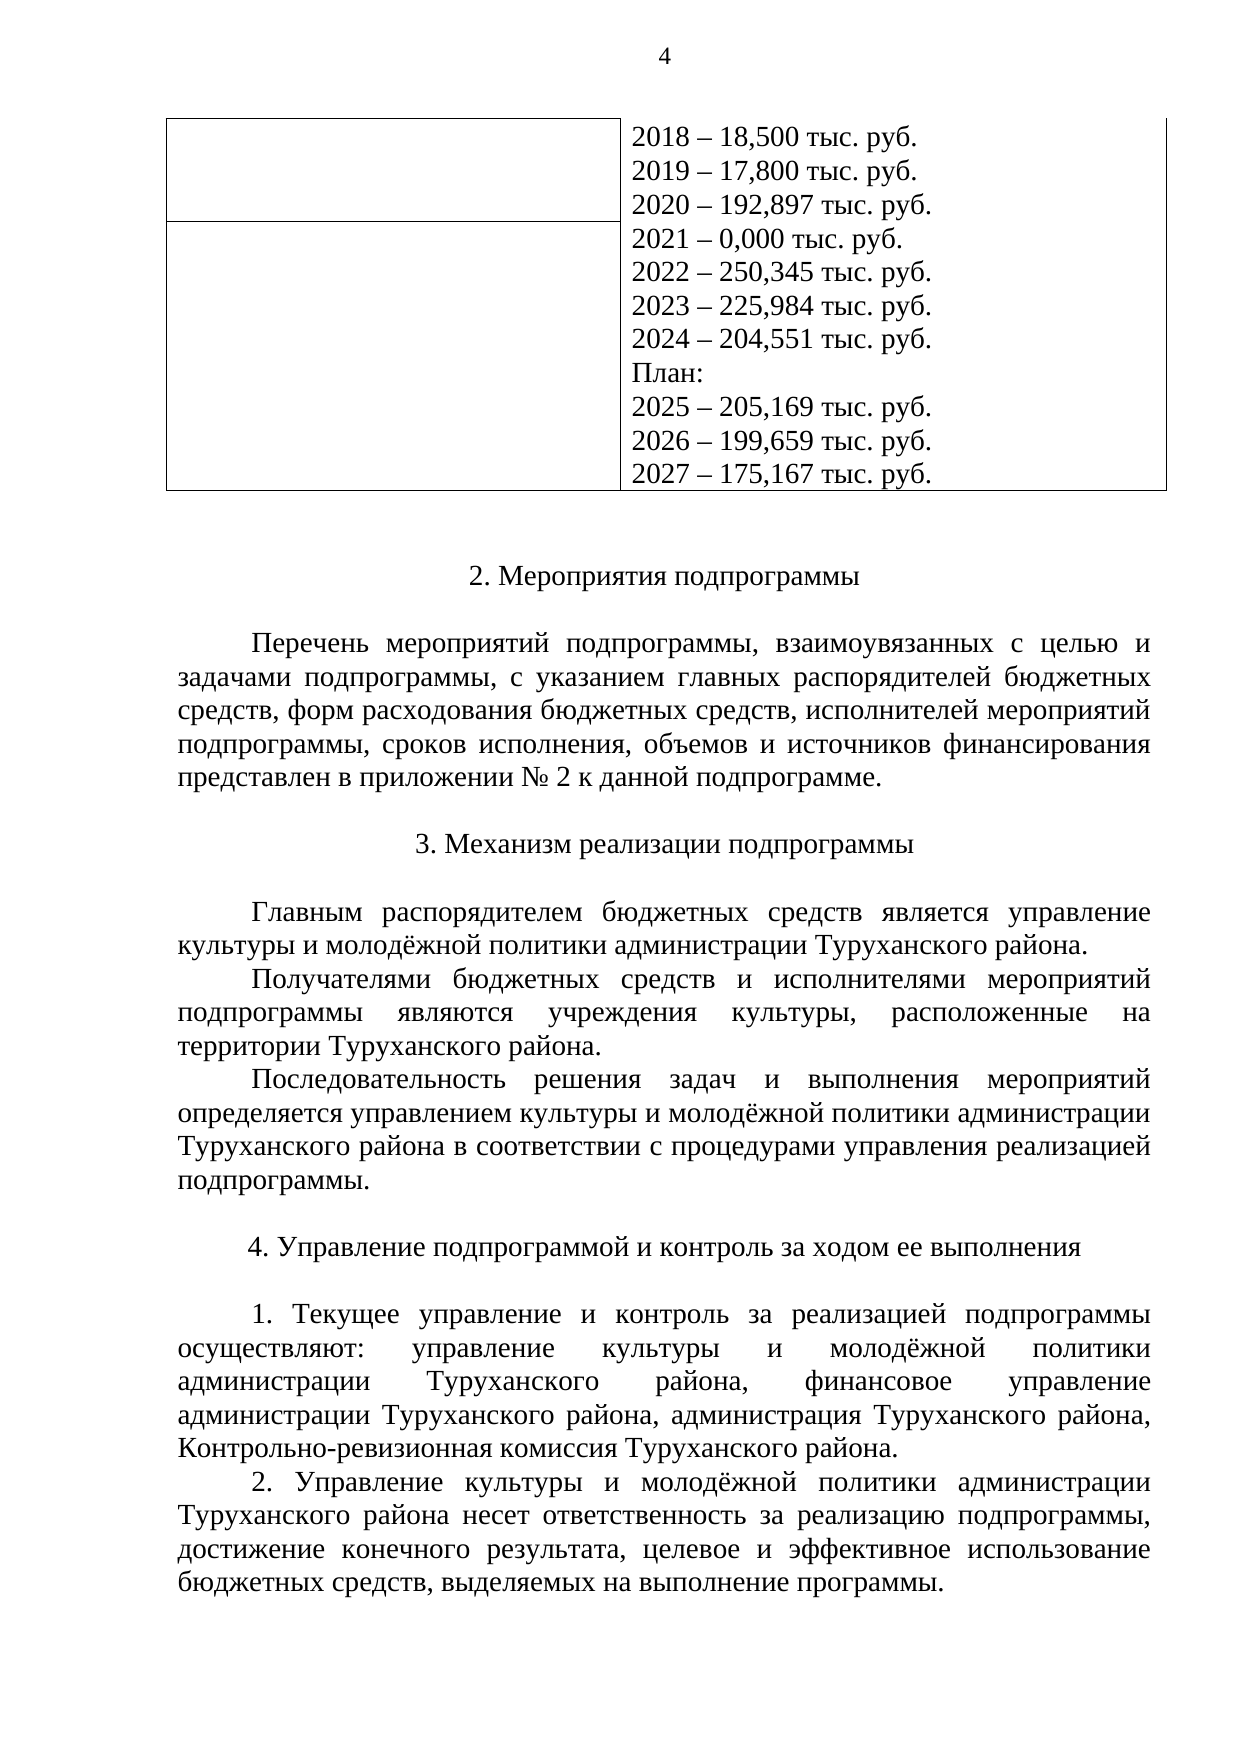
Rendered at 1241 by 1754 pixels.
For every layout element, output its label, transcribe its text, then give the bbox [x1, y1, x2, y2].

text Последовательность решения задач и выполнения мероприятий определяется управлением культуры и молодёжной политики администрации Туруханского района в соответствии с процедурами управления реализацией подпрограммы. [177, 1061, 1152, 1196]
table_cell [621, 118, 1166, 186]
text 2. Управление культуры и молодёжной политики администрации Туруханского района несет ответственность за реализацию подпрограммы, достижение конечного результата, целевое и эффективное использование бюджетных средств, выделяемых на выполнение программы. [177, 1464, 1152, 1598]
table_cell [167, 222, 620, 490]
text 2. Мероприятия подпрограммы [177, 558, 1152, 592]
table_cell 2020 – 192,897 тыс. руб. [621, 186, 1166, 221]
table_cell 2025 – 205,169 тыс. руб. 2026 – 199,659 тыс. руб. 2027 – 175,167 тыс. руб. [621, 389, 1166, 490]
text Перечень мероприятий подпрограммы, взаимоувязанных с целью и задачами подпрограммы, с указанием главных распорядителей бюджетных средств, форм расходования бюджетных средств, исполнителей мероприятий подпрограммы, сроков исполнения, объемов и источников финансирования представлен в приложении № 2 к данной подпрограмме. [177, 625, 1152, 793]
text Получателями бюджетных средств и исполнителями мероприятий подпрограммы являются учреждения культуры, расположенные на территории Туруханского района. [177, 961, 1152, 1061]
text 1. Текущее управление и контроль за реализацией подпрограммы осуществляют: управление культуры и молодёжной политики администрации Туруханского района, финансовое управление администрации Туруханского района, администрация Туруханского района, Контрольно-ревизионная комиссия Туруханского района. [177, 1296, 1152, 1464]
text 4. Управление подпрограммой и контроль за ходом ее выполнения [177, 1229, 1152, 1263]
table_cell 2021 – 0,000 тыс. руб. 2022 – 250,345 тыс. руб. 2023 – 225,984 тыс. руб. 2024 – 204,551 тыс. руб. План: [621, 221, 1166, 388]
text Главным распорядителем бюджетных средств является управление культуры и молодёжной политики администрации Туруханского района. [177, 894, 1152, 961]
text 3. Механизм реализации подпрограммы [177, 827, 1152, 860]
